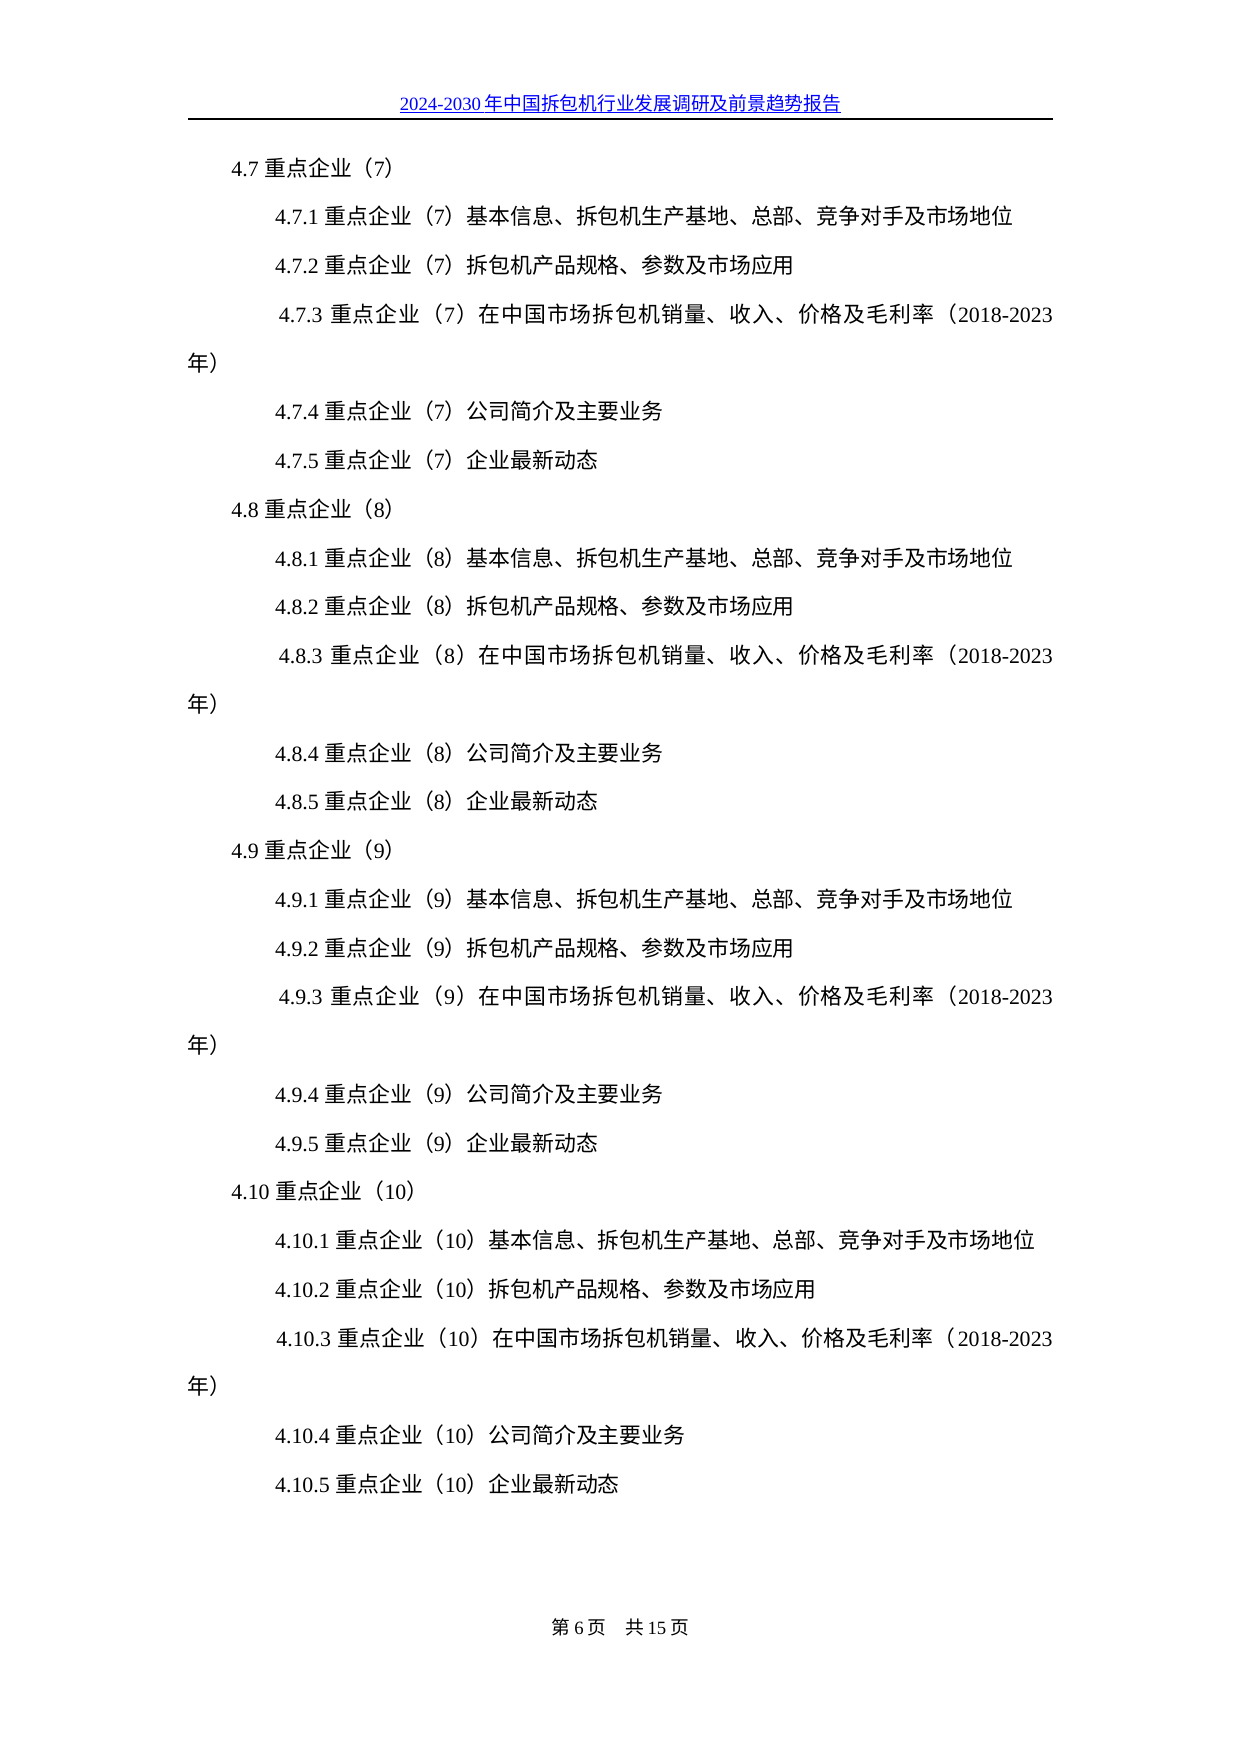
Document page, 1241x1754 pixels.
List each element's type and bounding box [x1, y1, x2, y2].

text [187, 150, 1053, 1499]
